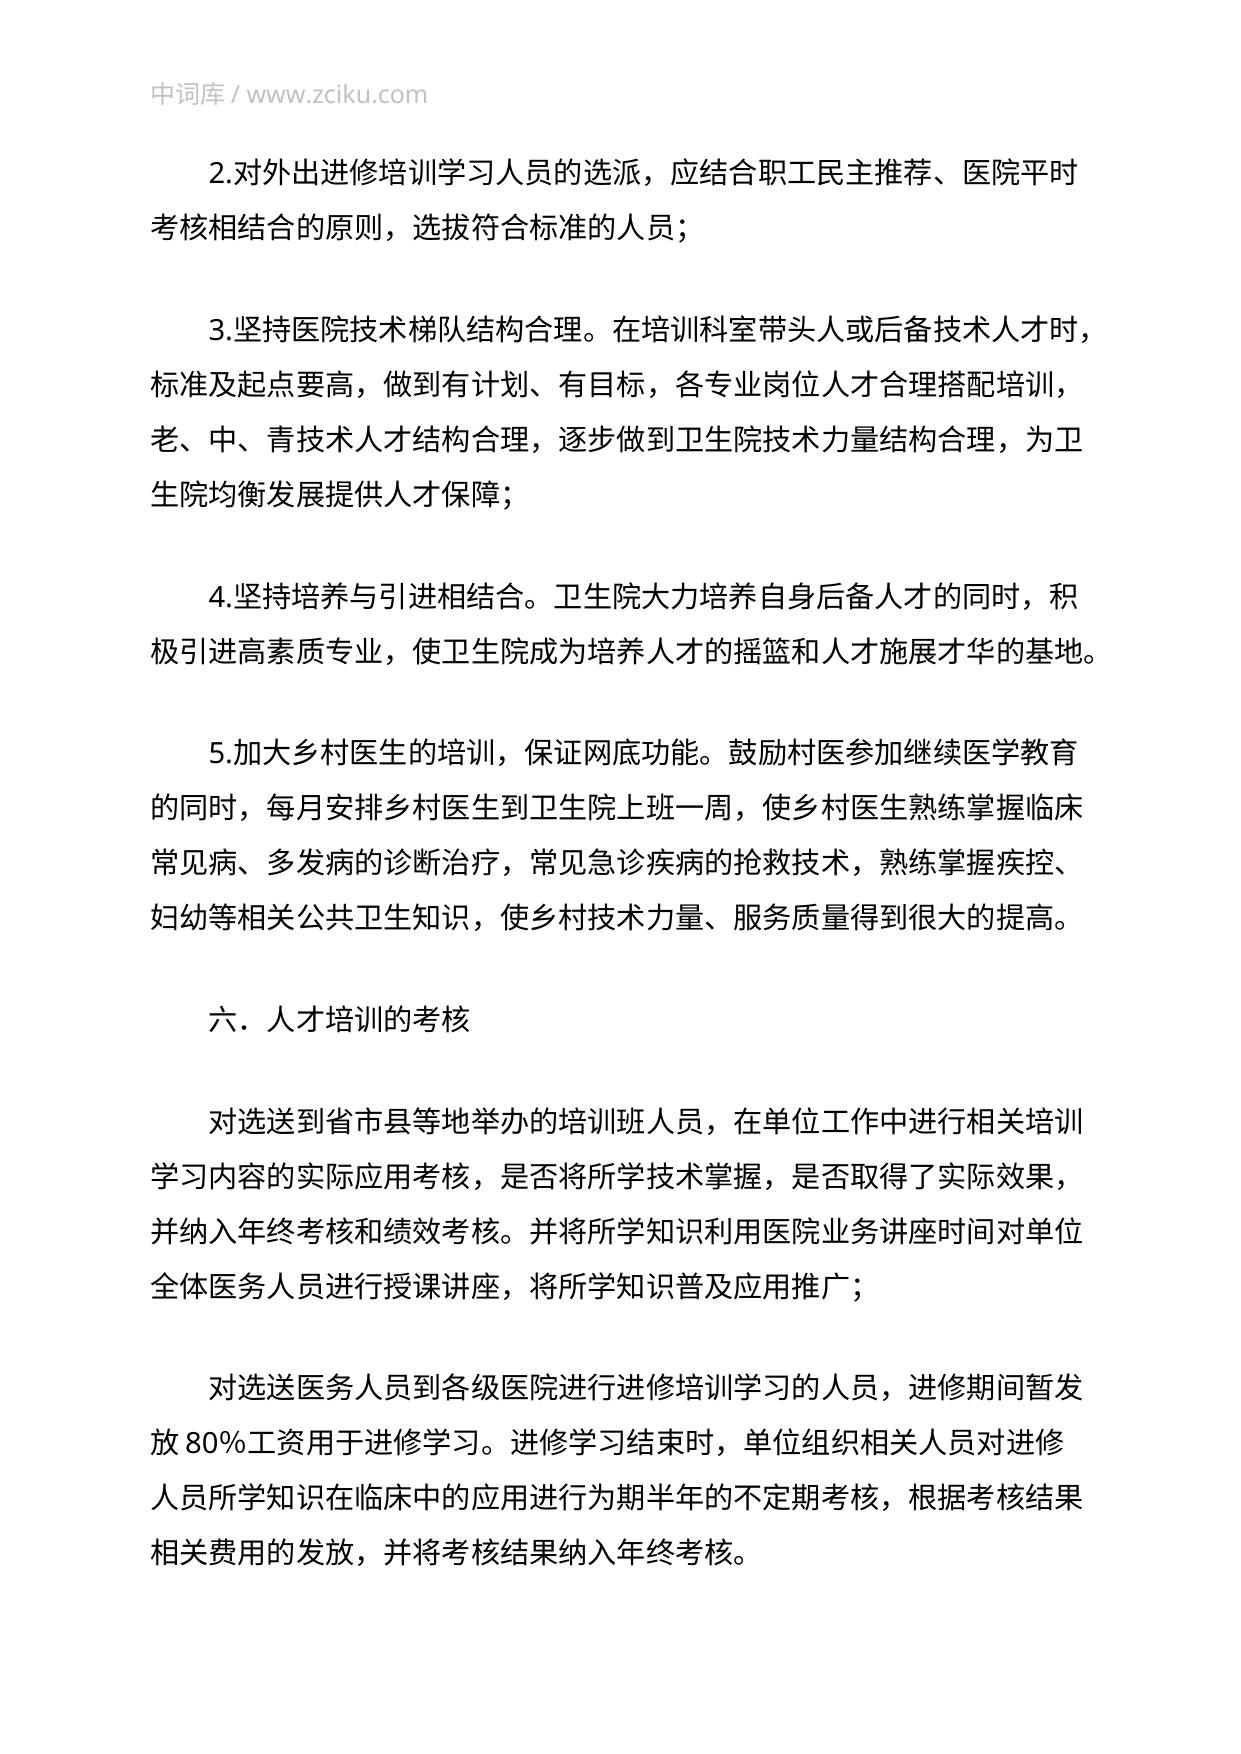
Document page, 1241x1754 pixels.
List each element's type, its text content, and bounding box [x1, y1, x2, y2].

text 3.坚持医院技术梯队结构合理。在培训科室带头人或后备技术人才时，标准及起点要高，做到有计划、有目标，各专业岗位人才合理搭配培训，老、中、青技术人才结构合理，逐步做到卫生院技术力量结构合理，为卫生院均衡发展提供人才保障； [150, 307, 1090, 514]
text 4.坚持培养与引进相结合。卫生院大力培养自身后备人才的同时，积极引进高素质专业，使卫生院成为培养人才的摇篮和人才施展才华的基地。 [150, 573, 1090, 671]
text 对选送医务人员到各级医院进行进修培训学习的人员，进修期间暂发放80％工资用于进修学习。进修学习结束时，单位组织相关人员对进修人员所学知识在临床中的应用进行为期半年的不定期考核，根据考核结果相关费用的发放，并将考核结果纳入年终考核。 [150, 1365, 1090, 1572]
text 5.加大乡村医生的培训，保证网底功能。鼓励村医参加继续医学教育的同时，每月安排乡村医生到卫生院上班一周，使乡村医生熟练掌握临床常见病、多发病的诊断治疗，常见急诊疾病的抢救技术，熟练掌握疾控、妇幼等相关公共卫生知识，使乡村技术力量、服务质量得到很大的提高。 [150, 730, 1090, 937]
text 对选送到省市县等地举办的培训班人员，在单位工作中进行相关培训学习内容的实际应用考核，是否将所学技术掌握，是否取得了实际效果，并纳入年终考核和绩效考核。并将所学知识利用医院业务讲座时间对单位全体医务人员进行授课讲座，将所学知识普及应用推广； [150, 1098, 1090, 1305]
text 六．人才培训的考核 [150, 997, 1090, 1039]
text 2.对外出进修培训学习人员的选派，应结合职工民主推荐、医院平时考核相结合的原则，选拔符合标准的人员； [150, 150, 1090, 247]
